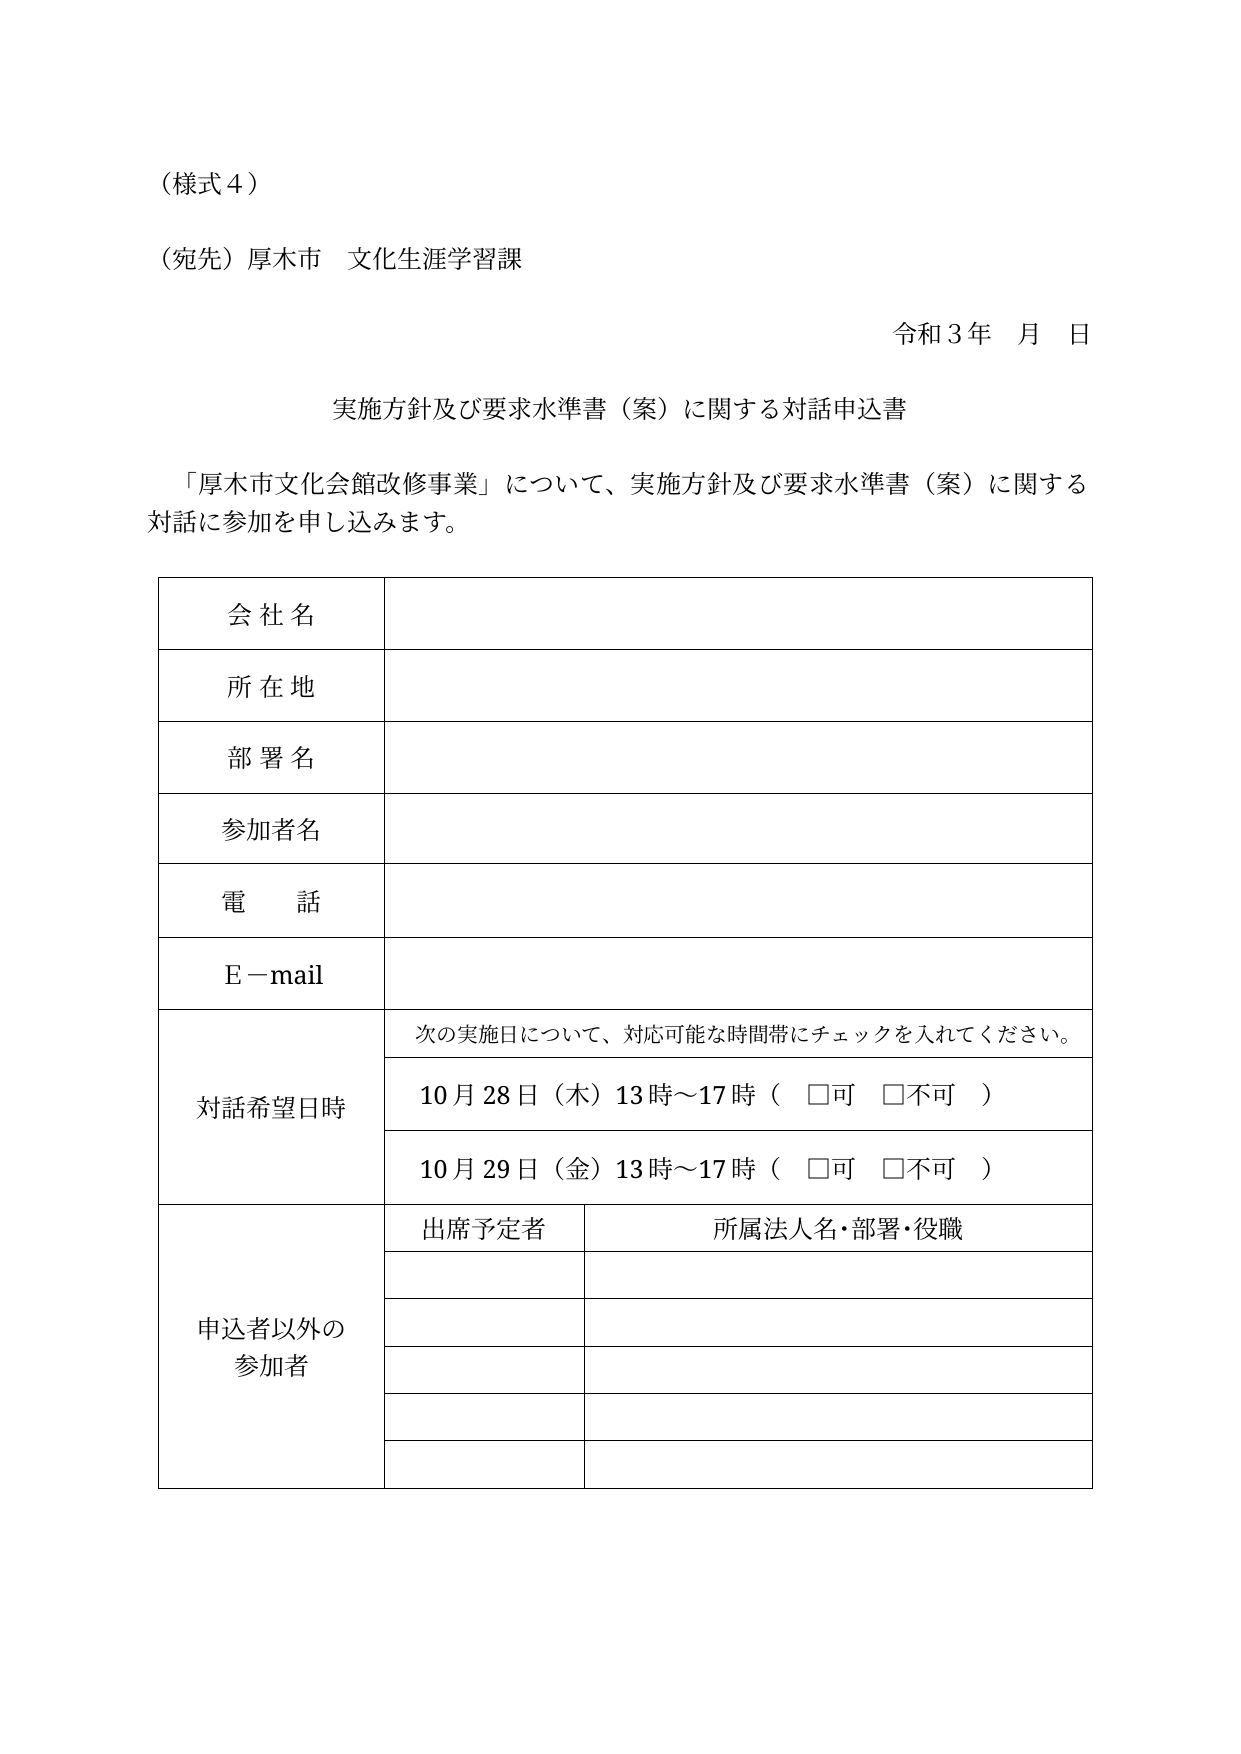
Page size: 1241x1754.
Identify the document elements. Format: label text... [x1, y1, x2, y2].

text 実施方針及び要求水準書（案）に関する対話申込書 [148, 389, 1092, 427]
table_cell 対話希望日時 [159, 1010, 384, 1204]
table_cell [385, 864, 1092, 937]
table_cell [585, 1441, 1092, 1487]
table_cell [385, 938, 1092, 1009]
table_cell 10月28日（木）13時～17時（ □可 □不可 ） [385, 1058, 1092, 1130]
table_cell 出席予定者 [385, 1205, 584, 1251]
table_cell 部 署 名 [159, 722, 384, 793]
table_cell [385, 1252, 584, 1298]
table_cell [385, 1394, 584, 1440]
table_header [385, 578, 1092, 649]
table_cell [585, 1252, 1092, 1298]
list （様式４） [148, 164, 1092, 202]
table_cell [385, 650, 1092, 721]
table_cell [385, 1441, 584, 1487]
table_cell [585, 1299, 1092, 1346]
table_cell [585, 1394, 1092, 1440]
text 「厚木市文化会館改修事業」について、実施方針及び要求水準書（案）に関する対話に参加を申し込みます。 [148, 464, 1092, 539]
table_cell Ｅ－mail [159, 938, 384, 1009]
table_cell 参加者名 [159, 794, 384, 863]
table_cell 次の実施日について、対応可能な時間帯にチェックを入れてください。 [385, 1010, 1092, 1057]
text （宛先）厚木市 文化生涯学習課 [148, 239, 1092, 277]
table_cell [385, 1347, 584, 1393]
table_cell [385, 722, 1092, 793]
table_cell [385, 1299, 584, 1346]
table_cell 所属法人名･部署･役職 [585, 1205, 1092, 1251]
table_cell [585, 1347, 1092, 1393]
table_cell 申込者以外の 参加者 [159, 1205, 384, 1487]
table_cell 所 在 地 [159, 650, 384, 721]
table_cell 電 話 [159, 864, 384, 937]
table_cell 10月29日（金）13時～17時（ □可 □不可 ） [385, 1131, 1092, 1204]
text 令和３年 月 日 [148, 314, 1092, 352]
table_cell [385, 794, 1092, 863]
table_header 会 社 名 [159, 578, 384, 649]
